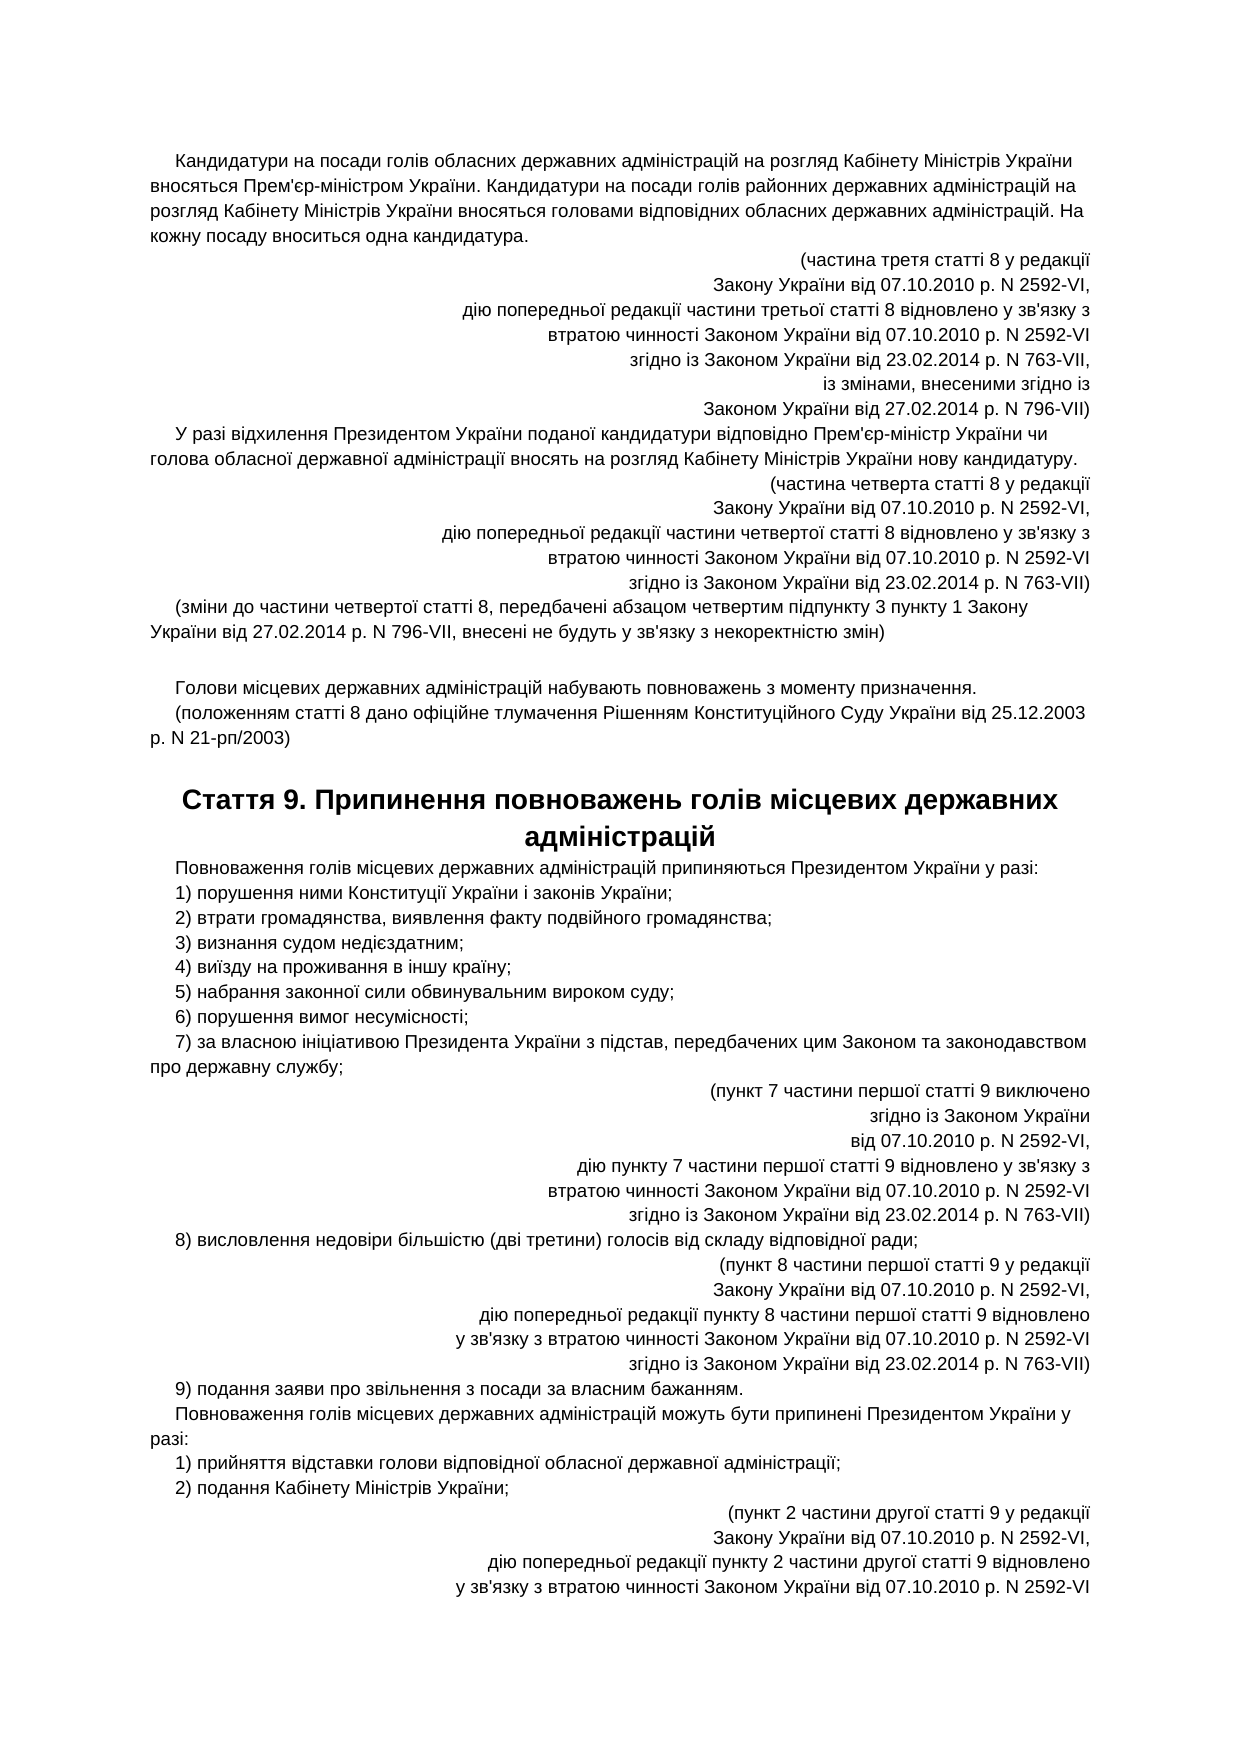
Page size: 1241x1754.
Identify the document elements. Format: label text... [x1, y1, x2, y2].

text (пункт 7 частини першої статті 9 виключено згідно із Законом України від 07.10.2010 р. N 2592-VI, дію пункту 7 частини першої статті 9 відновлено у зв'язку з втратою чинності Законом України від 07.10.2010 р. N 2592-VI згідно із Законом України від 23.02.2014 р. N 763-VII) [150, 1080, 1090, 1226]
text (зміни до частини четвертої статті 8, передбачені абзацом четвертим підпункту 3 пункту 1 Закону України від 27.02.2014 р. N 796-VII, внесені не будуть у зв'язку з некоректністю змін) [150, 596, 1090, 643]
text 5) набрання законної сили обвинувальним вироком суду; [150, 981, 1090, 1003]
text 1) порушення ними Конституції України і законів України; [150, 882, 1090, 903]
text 7) за власною ініціативою Президента України з підстав, передбачених цим Законом та законодавством про державну службу; [150, 1031, 1090, 1077]
text Кандидатури на посади голів обласних державних адміністрацій на розгляд Кабінету Міністрів України вносяться Прем'єр-міністром України. Кандидатури на посади голів районних державних адміністрацій на розгляд Кабінету Міністрів України вносяться головами відповідних обласних державних адміністрацій. На кожну посаду вноситься одна кандидатура. [150, 150, 1090, 246]
text Голови місцевих державних адміністрацій набувають повноважень з моменту призначення. [150, 677, 1090, 699]
text (частина третя статті 8 у редакції Закону України від 07.10.2010 р. N 2592-VI, дію попередньої редакції частини третьої статті 8 відновлено у зв'язку з втратою чинності Законом України від 07.10.2010 р. N 2592-VI згідно із Законом України від 23.02.2014 р. N 763-VII, із змінами, внесеними згідно із Законом України від 27.02.2014 р. N 796-VII) [150, 249, 1090, 419]
text Повноваження голів місцевих державних адміністрацій можуть бути припинені Президентом України у разі: [150, 1402, 1090, 1449]
text 4) виїзду на проживання в іншу країну; [150, 956, 1090, 978]
text У разі відхилення Президентом України поданої кандидатури відповідно Прем'єр-міністр України чи голова обласної державної адміністрації вносять на розгляд Кабінету Міністрів України нову кандидатуру. [150, 423, 1090, 469]
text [150, 1502, 1090, 1598]
subtitle Стаття 9. Припинення повноважень голів місцевих державних адміністрацій [150, 783, 1090, 852]
text 9) подання заяви про звільнення з посади за власним бажанням. [150, 1378, 1090, 1399]
text 1) прийняття відставки голови відповідної обласної державної адміністрації; [150, 1452, 1090, 1474]
text 2) втрати громадянства, виявлення факту подвійного громадянства; [150, 907, 1090, 928]
text (положенням статті 8 дано офіційне тлумачення Рішенням Конституційного Суду України від 25.12.2003 р. N 21-рп/2003) [150, 702, 1090, 748]
text (пункт 8 частини першої статті 9 у редакції Закону України від 07.10.2010 р. N 2592-VI, дію попередньої редакції пункту 8 частини першої статті 9 відновлено у зв'язку з втратою чинності Законом України від 07.10.2010 р. N 2592-VI згідно із Законом України від 23.02.2014 р. N 763-VII) [150, 1254, 1090, 1374]
text 2) подання Кабінету Міністрів України; [150, 1477, 1090, 1498]
text (частина четверта статті 8 у редакції Закону України від 07.10.2010 р. N 2592-VI, дію попередньої редакції частини четвертої статті 8 відновлено у зв'язку з втратою чинності Законом України від 07.10.2010 р. N 2592-VI згідно із Законом України від 23.02.2014 р. N 763-VII) [150, 472, 1090, 593]
text Повноваження голів місцевих державних адміністрацій припиняються Президентом України у разі: [150, 857, 1090, 879]
text 6) порушення вимог несумісності; [150, 1006, 1090, 1027]
text 3) визнання судом недієздатним; [150, 931, 1090, 953]
text 8) висловлення недовіри більшістю (дві третини) голосів від складу відповідної ради; [150, 1229, 1090, 1251]
